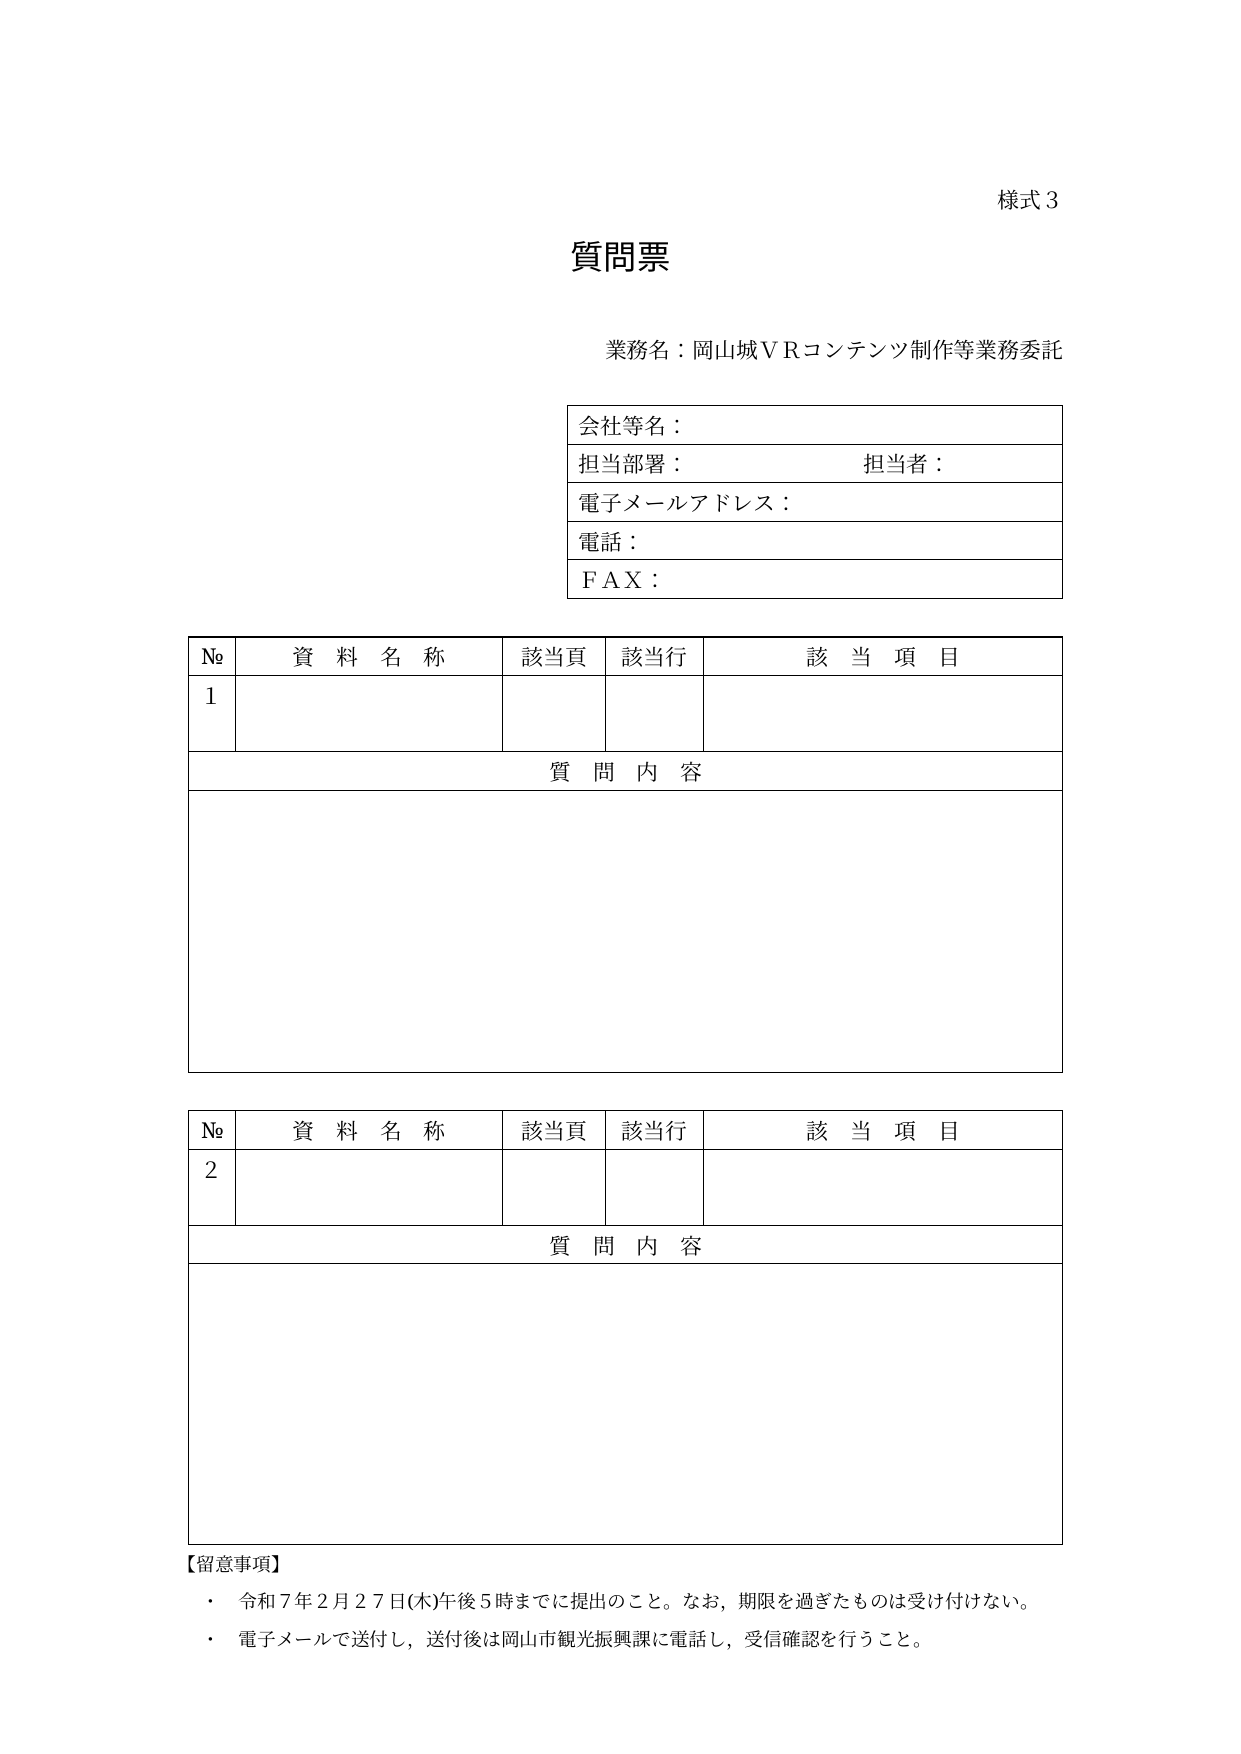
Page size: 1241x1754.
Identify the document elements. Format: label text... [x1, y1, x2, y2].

text 【留意事項】 [177, 1544, 1063, 1582]
table_cell ＦＡＸ： [568, 560, 1062, 598]
list 令和７年２月２７日(木)午後５時までに提出のこと。なお，期限を過ぎたものは受け付けない。 [177, 1582, 1063, 1619]
text 様式３ [177, 180, 1063, 218]
table_header № [189, 638, 235, 675]
table_header 資 料 名 称 [236, 638, 502, 675]
table_cell [189, 1264, 1062, 1543]
table_cell [236, 676, 502, 751]
table_cell [236, 1150, 502, 1225]
list 電子メールで送付し，送付後は岡山市観光振興課に電話し，受信確認を行うこと。 [201, 1619, 1063, 1657]
table_header № [189, 1111, 235, 1149]
table_cell [606, 1150, 703, 1225]
table_cell [704, 1150, 1062, 1225]
text 業務名：岡山城ＶＲコンテンツ制作等業務委託 [177, 330, 1063, 368]
table_header 該当行 [606, 1111, 703, 1149]
table_header 該当行 [606, 638, 703, 675]
table_cell [503, 1150, 605, 1225]
table_cell 質 問 内 容 [189, 1226, 1062, 1263]
table_cell [704, 676, 1062, 751]
table_cell [189, 791, 1062, 1072]
text 質問票 [177, 218, 1063, 293]
table_header 該当頁 [503, 1111, 605, 1149]
table_cell ２ [189, 1150, 235, 1225]
table_cell [606, 676, 703, 751]
table_header 会社等名： [568, 406, 1062, 444]
table_cell 電話： [568, 522, 1062, 559]
table_header 該 当 項 目 [704, 638, 1062, 675]
table_cell 電子メールアドレス： [568, 483, 1062, 521]
table_header 資 料 名 称 [236, 1111, 502, 1149]
table_cell 質 問 内 容 [189, 752, 1062, 789]
table_cell 担当部署： 担当者： [568, 445, 1062, 482]
table_header 該当頁 [503, 638, 605, 675]
table_header 該 当 項 目 [704, 1111, 1062, 1149]
table_cell [503, 676, 605, 751]
table_cell １ [189, 676, 235, 751]
